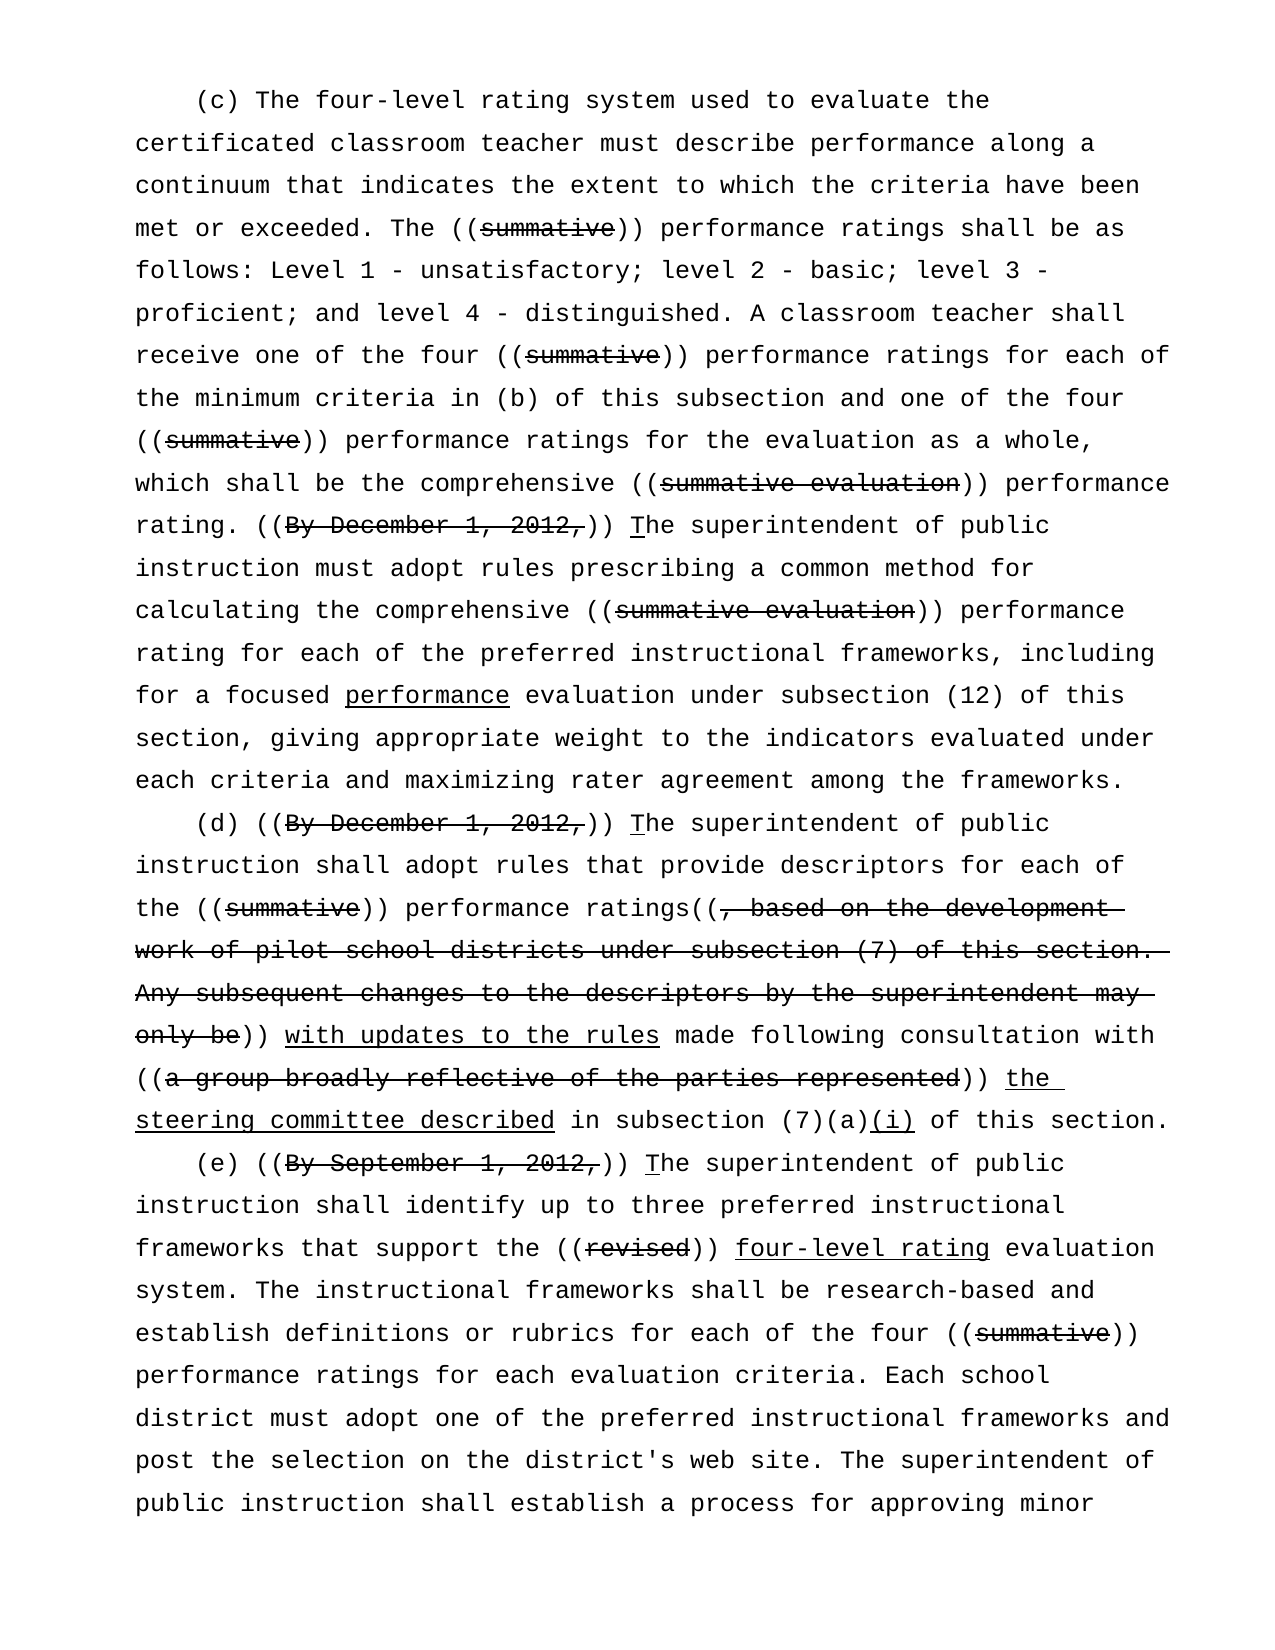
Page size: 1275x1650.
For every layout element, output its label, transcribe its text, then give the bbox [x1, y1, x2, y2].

text (d) ((By December 1, 2012,)) The superintendent of public instruction shall adopt rules that provide descriptors for each of the ((summative)) performance ratings((, based on the development work of pilot school districts under subsection (7) of this section. Any subsequent changes to the descriptors by the superintendent may only be)) with updates to the rules made following consultation with ((a group broadly reflective of the parties represented)) the steering committee described in subsection (7)(a)(i) of this section. [135, 797, 1170, 951]
text (c) The four-level rating system used to evaluate the certificated classroom teacher must describe performance along a continuum that indicates the extent to which the criteria have been met or exceeded. The ((summative)) performance ratings shall be as follows: Level 1 - unsatisfactory; level 2 - basic; level 3 - proficient; and level 4 - distinguished. A classroom teacher shall receive one of the four ((summative)) performance ratings for each of the minimum criteria in (b) of this subsection and one of the four ((summative)) performance ratings for the evaluation as a whole, which shall be the comprehensive ((summative evaluation)) performance rating. ((By December 1, 2012,)) The superintendent of public instruction must adopt rules prescribing a common method for calculating the comprehensive ((summative evaluation)) performance rating for each of the preferred instructional frameworks, including for a focused performance evaluation under subsection (12) of this section, giving appropriate weight to the indicators evaluated under each criteria and maximizing rater agreement among the frameworks. [135, 75, 1170, 797]
text (d) ((By December 1, 2012,)) The superintendent of public instruction shall adopt rules that provide descriptors for each of the ((summative)) performance ratings((, based on the development work of pilot school districts under subsection (7) of this section. Any subsequent changes to the descriptors by the superintendent may only be)) with updates to the rules made following consultation with ((a group broadly reflective of the parties represented)) the steering committee described in subsection (7)(a)(i) of this section. [135, 953, 1170, 1137]
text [135, 1137, 1170, 1520]
